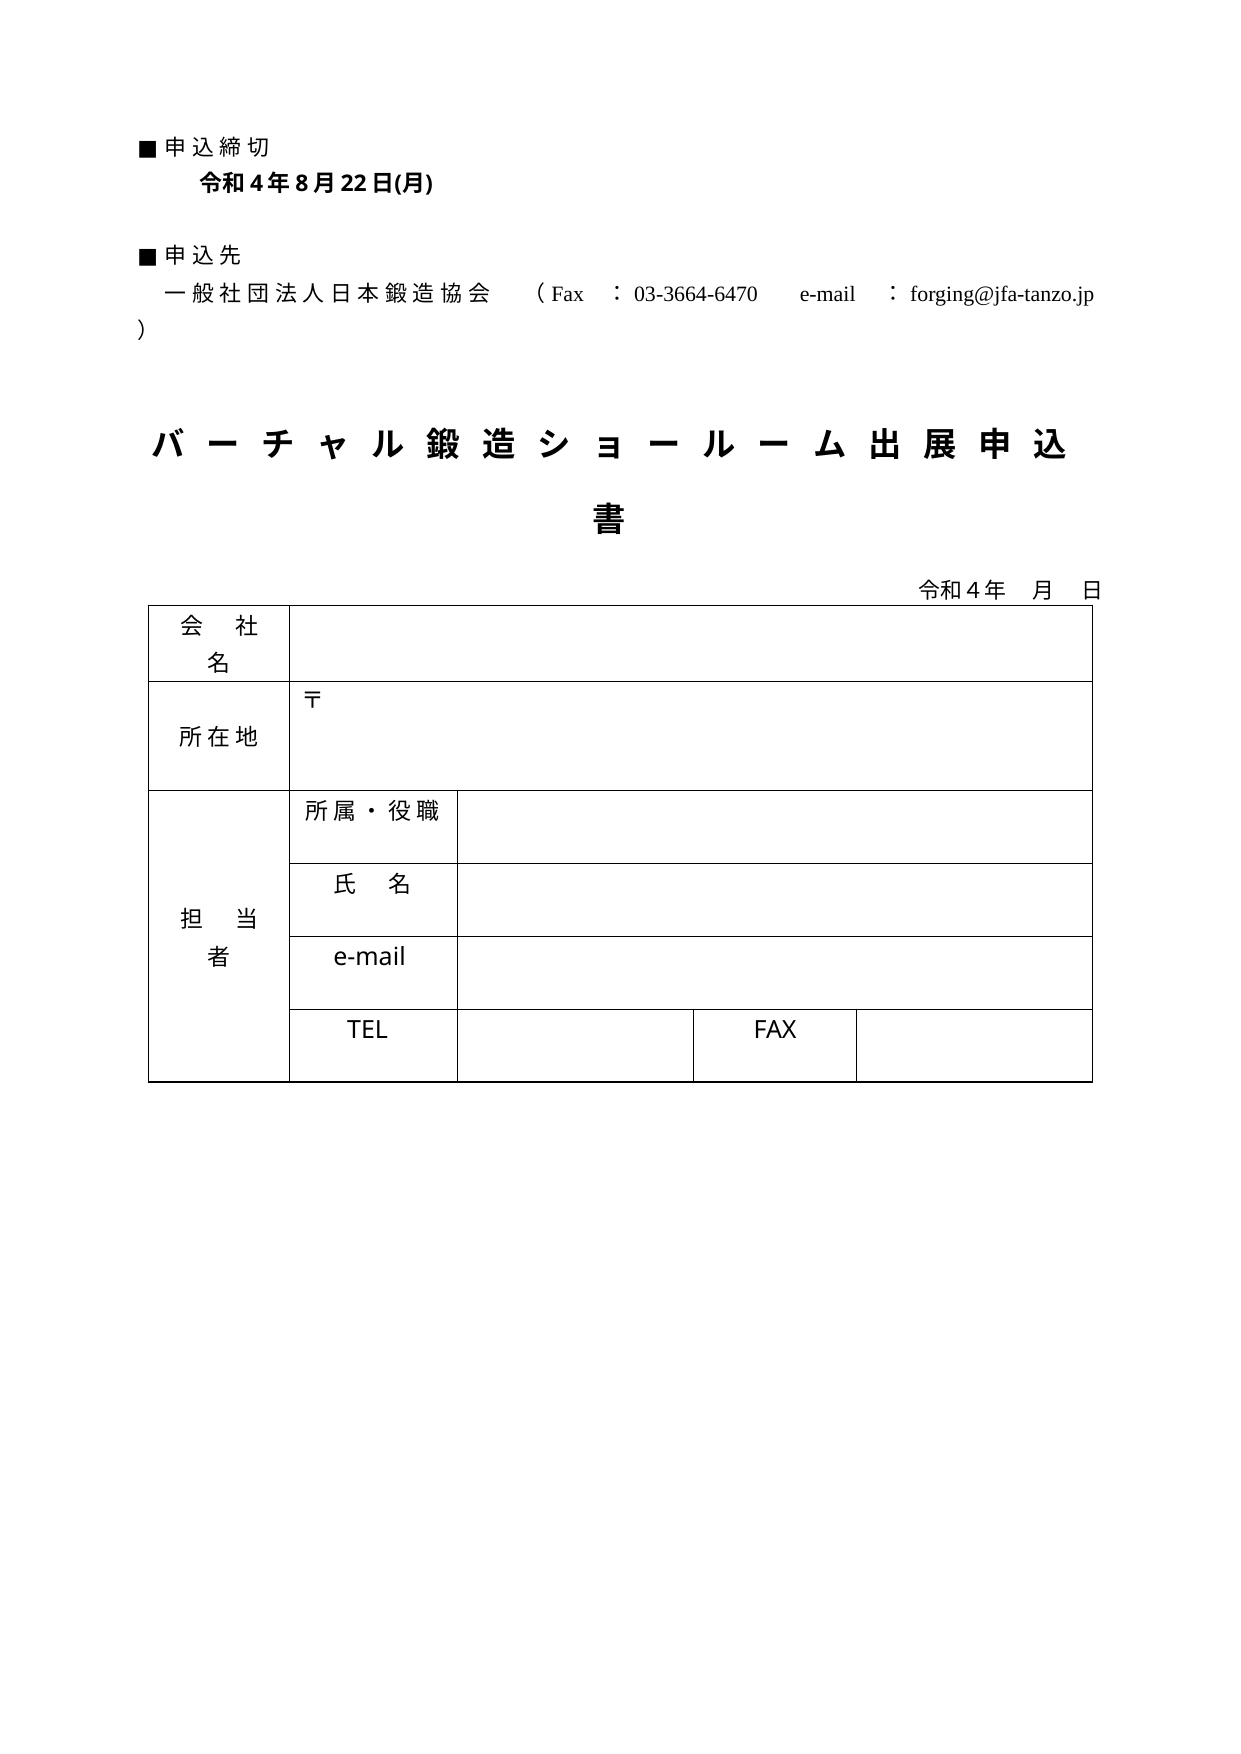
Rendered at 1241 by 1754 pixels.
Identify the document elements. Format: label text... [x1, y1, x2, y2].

table_cell [458, 1010, 693, 1081]
text ■申込締切 [137, 127, 1103, 164]
table_cell 担 当 者 [149, 791, 289, 1081]
table_cell FAX [694, 1010, 856, 1081]
table_cell 所属・役職 [290, 791, 457, 863]
table_cell e-mail [290, 937, 457, 1008]
table_cell TEL [290, 1010, 457, 1081]
table_cell [458, 791, 1092, 863]
text 令和４年 月 日 [137, 573, 1103, 604]
table_cell 氏 名 [290, 864, 457, 936]
text ■申込先 [137, 235, 1103, 273]
table_header [290, 606, 1092, 681]
text バーチャル鍛造ショールーム出展申込書 [137, 404, 1103, 554]
table_cell [458, 937, 1092, 1008]
table_cell 〒 [290, 682, 1092, 790]
table_cell 所 在 地 [149, 682, 289, 790]
table_cell [458, 864, 1092, 936]
text 一般社団法人日本鍛造協会 （Fax：03-3664-6470 e-mail：forging@jfa-tanzo.jp ） [137, 273, 1103, 348]
text 令和4年8月22日(月) [137, 164, 1103, 198]
table_cell [857, 1010, 1092, 1081]
table_header 会 社 名 [149, 606, 289, 681]
